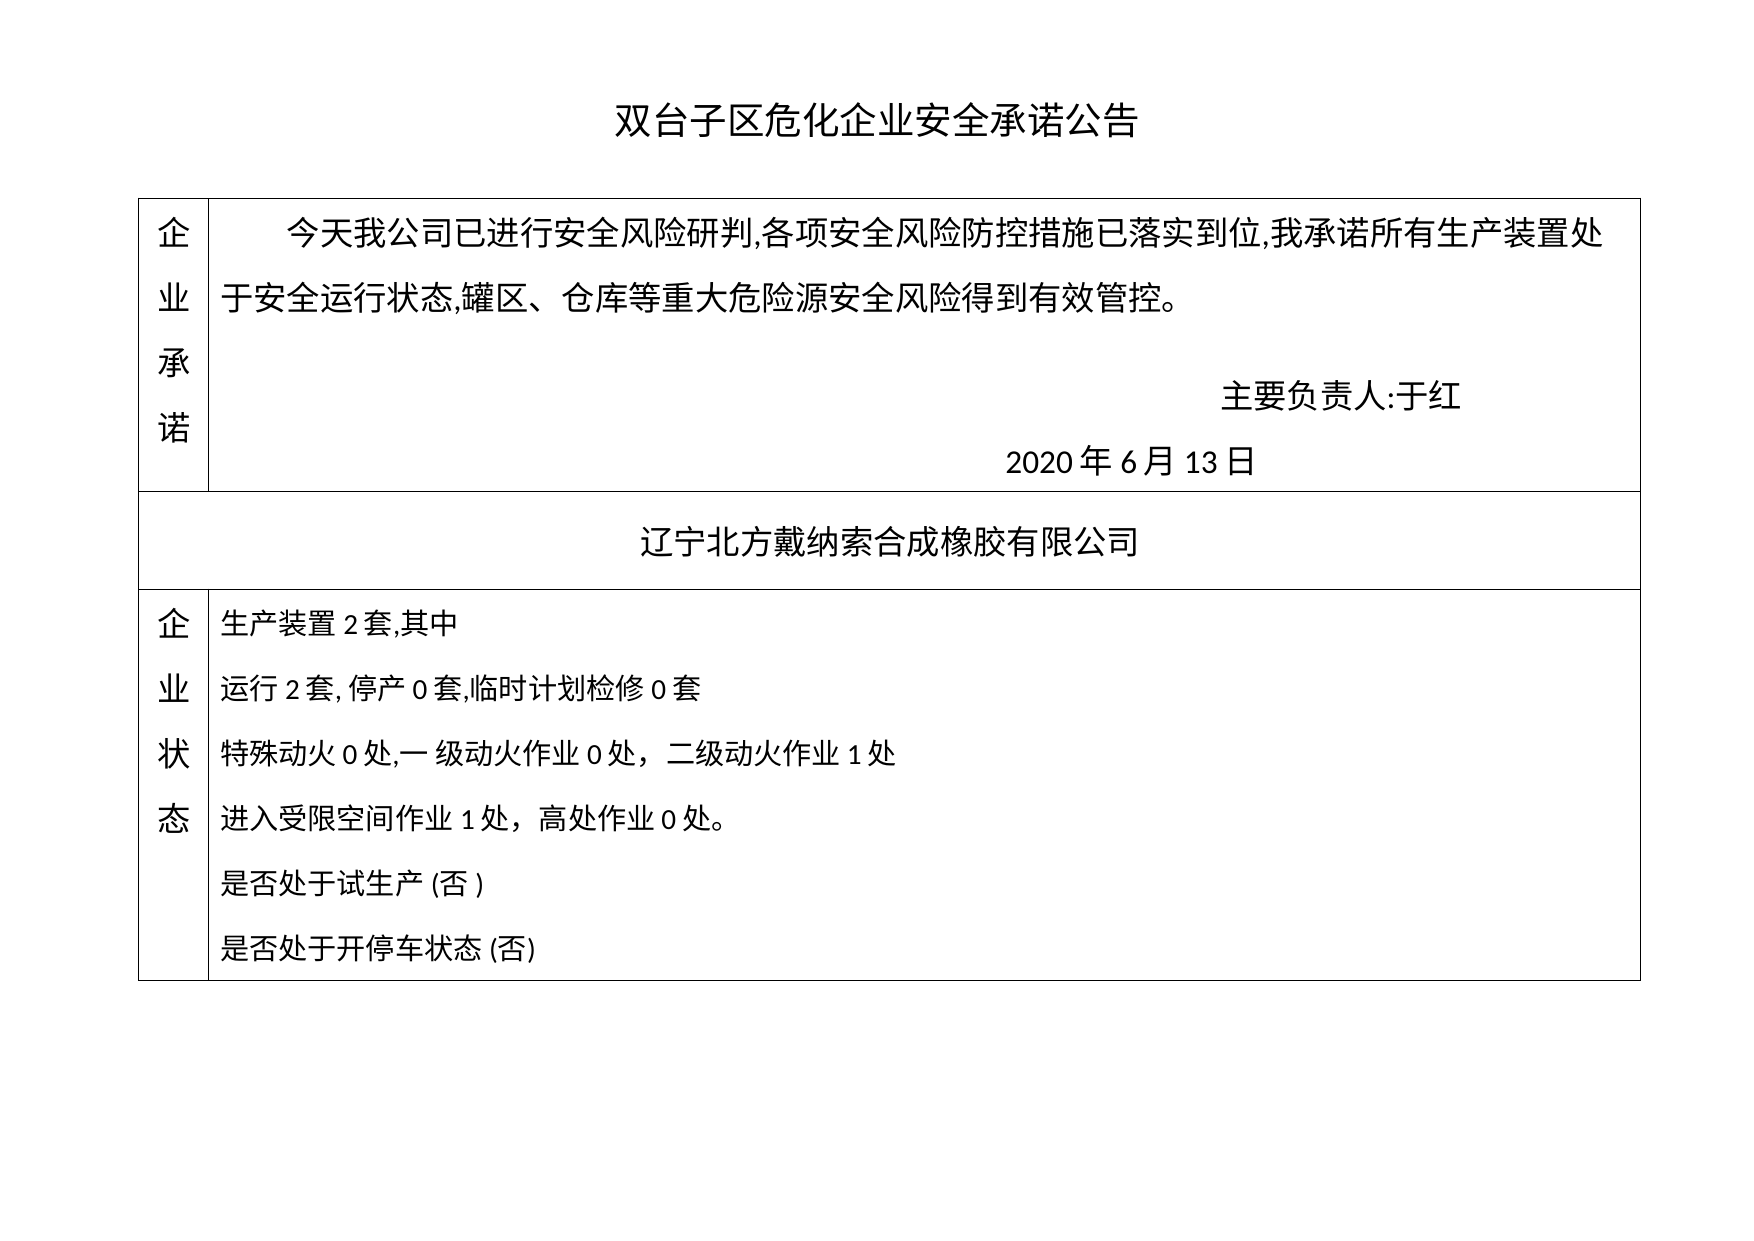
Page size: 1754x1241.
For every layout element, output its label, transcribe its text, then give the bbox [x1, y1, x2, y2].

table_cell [209, 590, 1640, 979]
table_cell 企业承诺 [139, 199, 208, 491]
table_cell 企业状态 [139, 590, 208, 979]
table_cell 今天我公司已进行安全风险研判,各项安全风险防控措施已落实到位,我承诺所有生产装置处于安全运行状态,罐区、仓库等重大危险源安全风险得到有效管控。 主要负责人:于红 2020年 6月13日 [209, 199, 1640, 491]
table_cell 辽宁北方戴纳索合成橡胶有限公司 [139, 492, 1640, 588]
